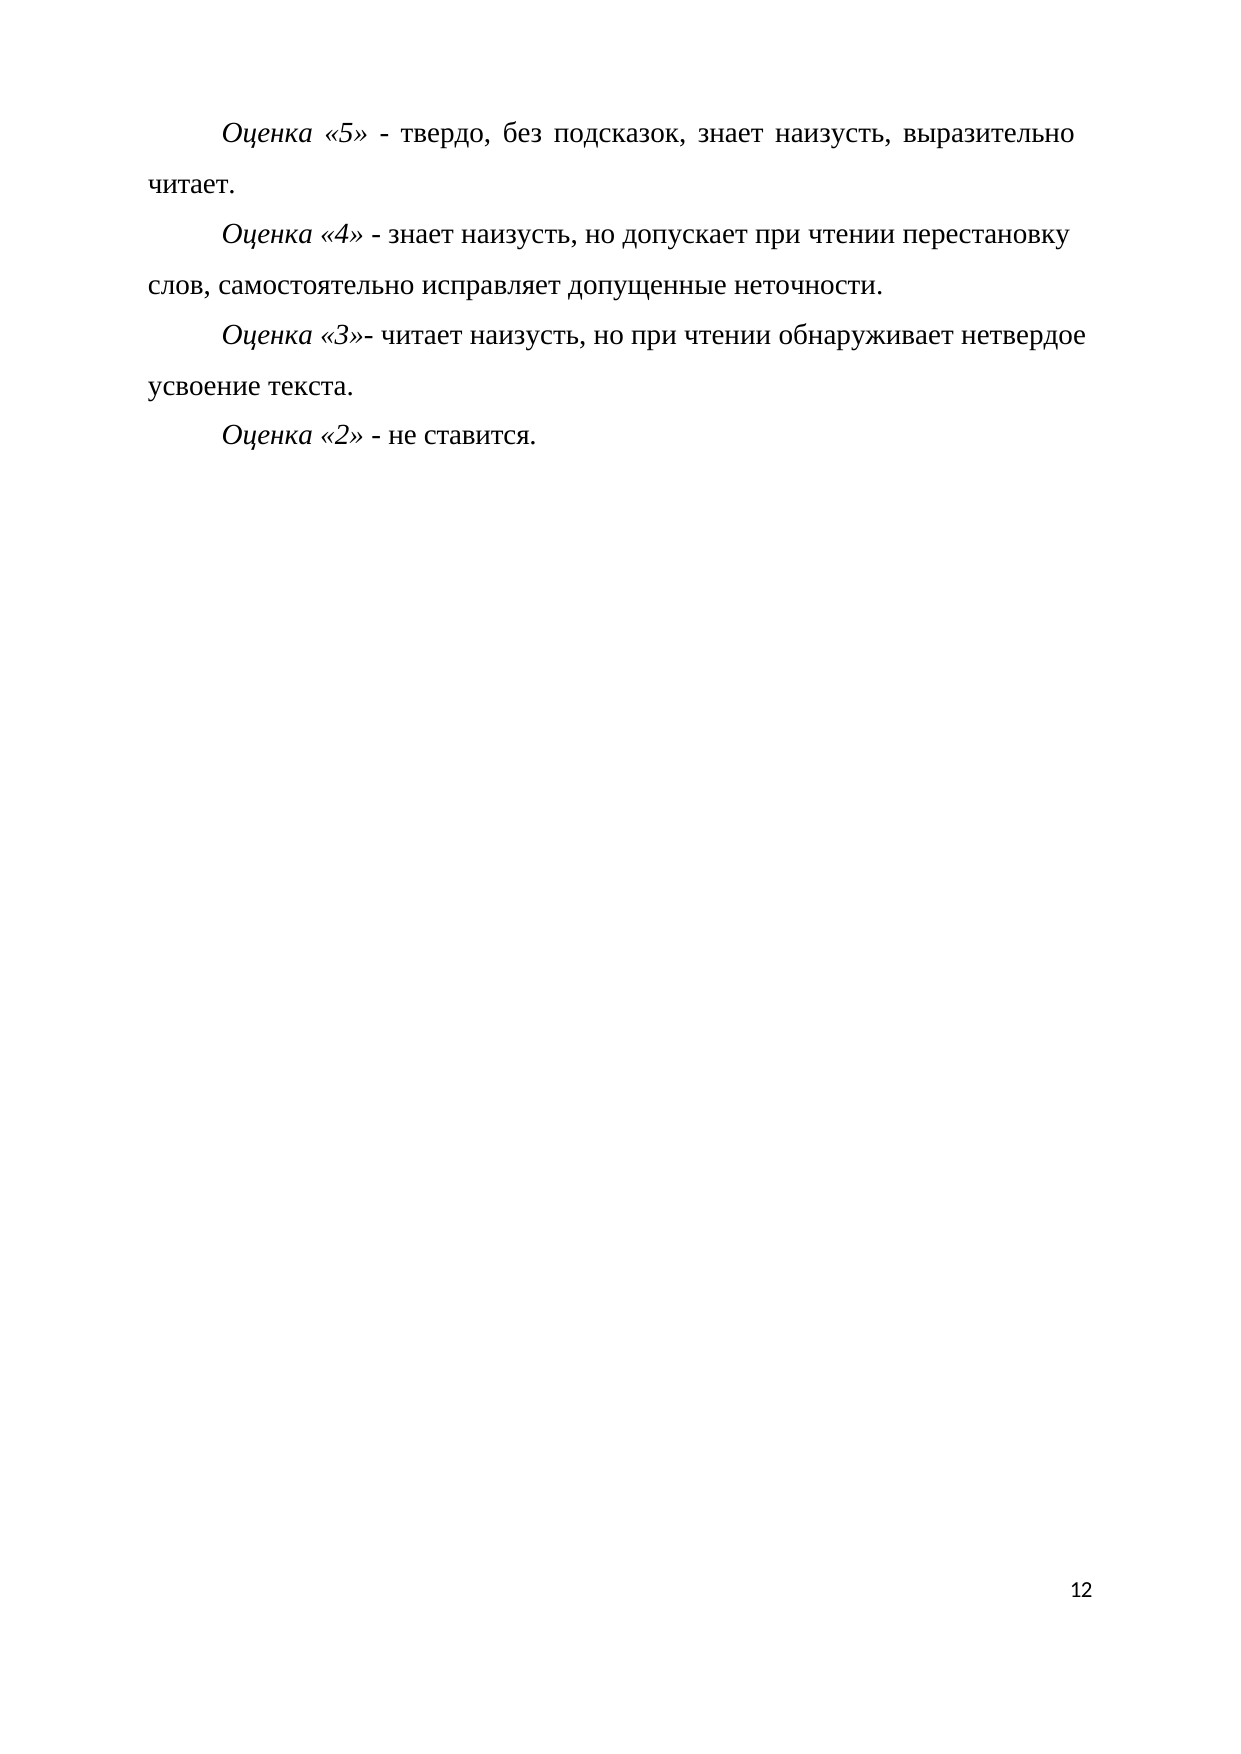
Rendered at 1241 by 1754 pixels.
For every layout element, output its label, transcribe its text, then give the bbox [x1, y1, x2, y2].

text Оценка «4» - знает наизусть, но допускает при чтении перестановку слов, самостоятельно исправляет допущенные неточности. [148, 217, 1122, 300]
text Оценка «2» - не ставится. [221, 418, 1122, 451]
text Оценка «5» - твердо, без подсказок, знает наизусть, выразительно читает. [148, 115, 1122, 199]
text Оценка «3»- читает наизусть, но при чтении обнаруживает нетвердое усвоение текста. [148, 317, 1122, 401]
